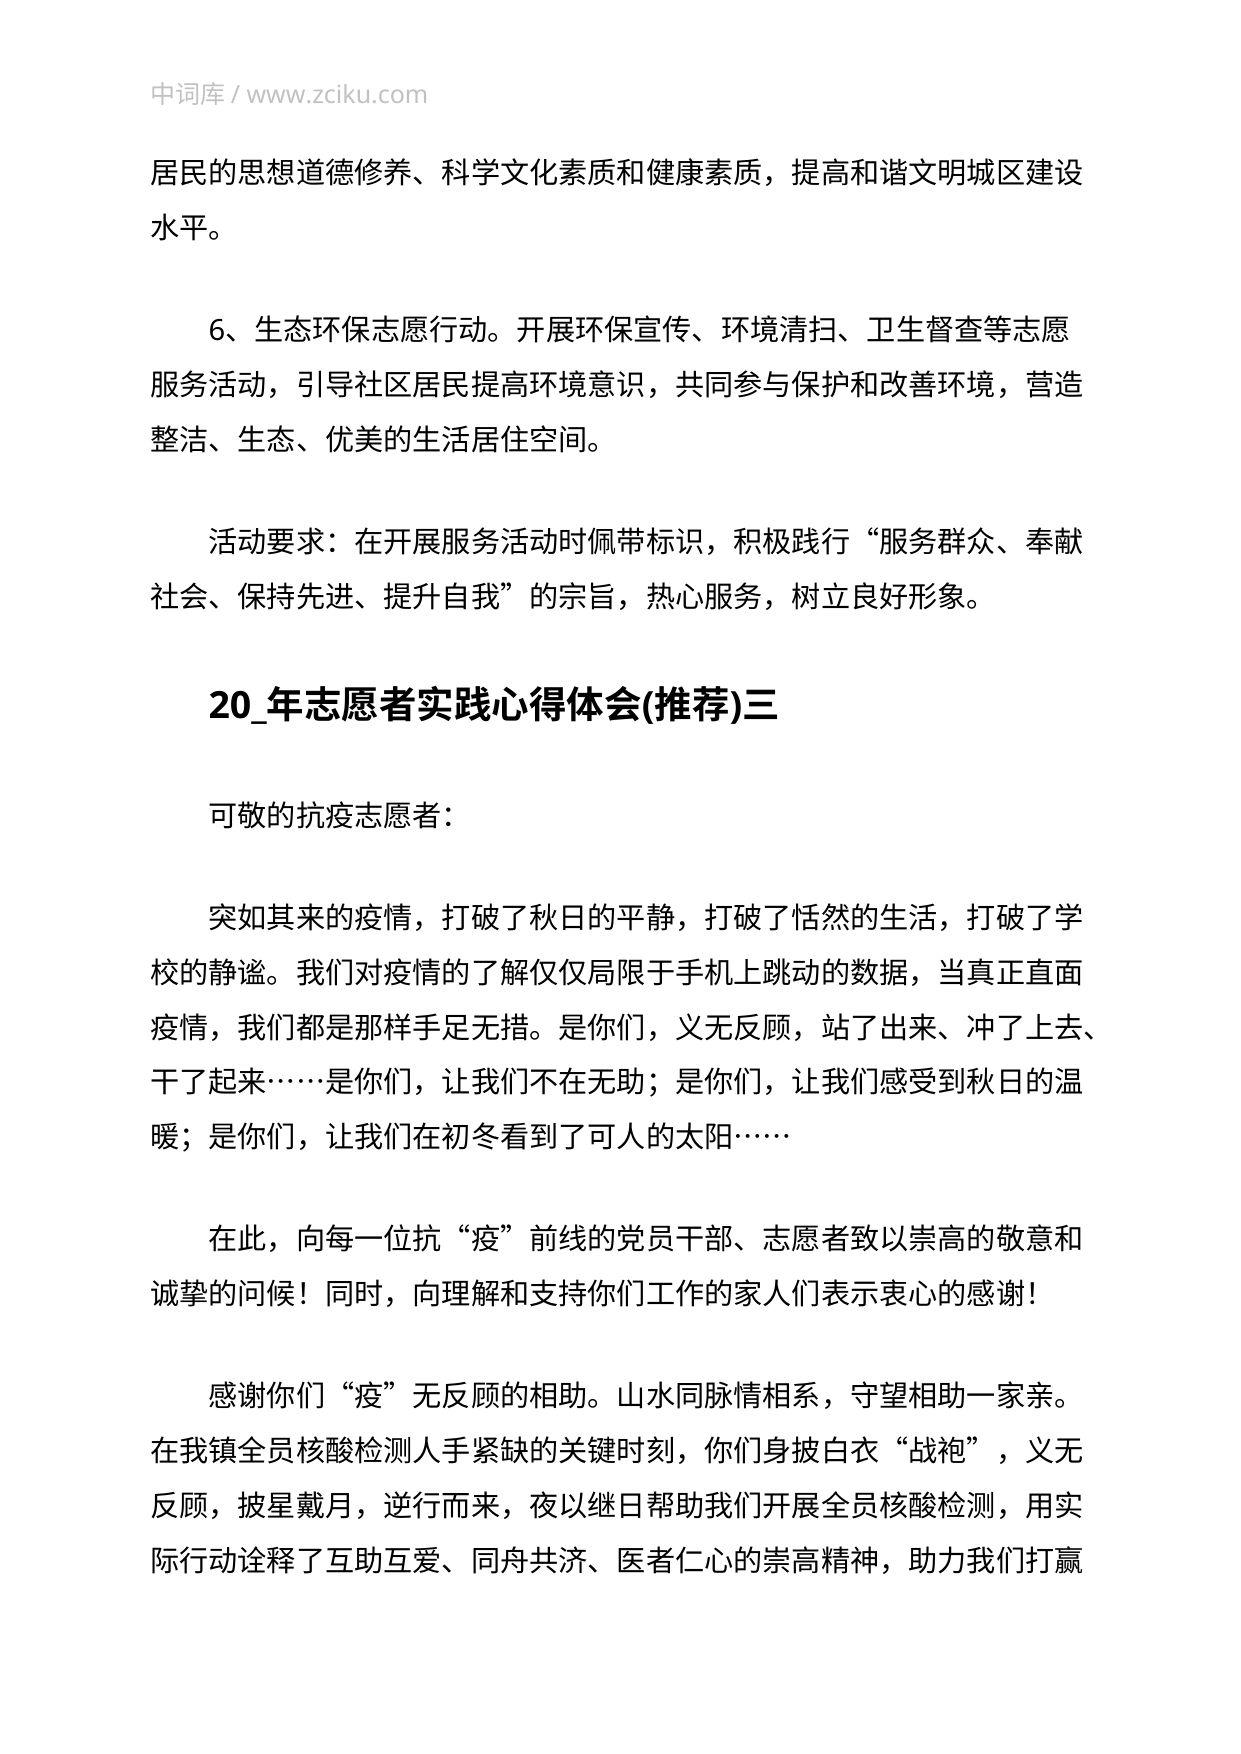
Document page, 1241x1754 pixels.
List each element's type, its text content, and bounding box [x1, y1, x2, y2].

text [150, 1372, 1090, 1579]
text 活动要求：在开展服务活动时佩带标识，积极践行“服务群众、奉献社会、保持先进、提升自我”的宗旨，热心服务，树立良好形象。 [150, 518, 1090, 616]
text 20_年志愿者实践心得体会(推荐)三 [150, 675, 1090, 729]
text 6、生态环保志愿行动。开展环保宣传、环境清扫、卫生督查等志愿服务活动，引导社区居民提高环境意识，共同参与保护和改善环境，营造整洁、生态、优美的生活居住空间。 [150, 307, 1090, 459]
text 突如其来的疫情，打破了秋日的平静，打破了恬然的生活，打破了学校的静谧。我们对疫情的了解仅仅局限于手机上跳动的数据，当真正直面疫情，我们都是那样手足无措。是你们，义无反顾，站了出来、冲了上去、干了起来……是你们，让我们不在无助；是你们，让我们感受到秋日的温暖；是你们，让我们在初冬看到了可人的太阳…… [150, 894, 1090, 1156]
text 在此，向每一位抗“疫”前线的党员干部、志愿者致以崇高的敬意和诚挚的问候！同时，向理解和支持你们工作的家人们表示衷心的感谢！ [150, 1216, 1090, 1313]
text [150, 150, 1090, 247]
text 可敬的抗疫志愿者： [150, 793, 1090, 835]
